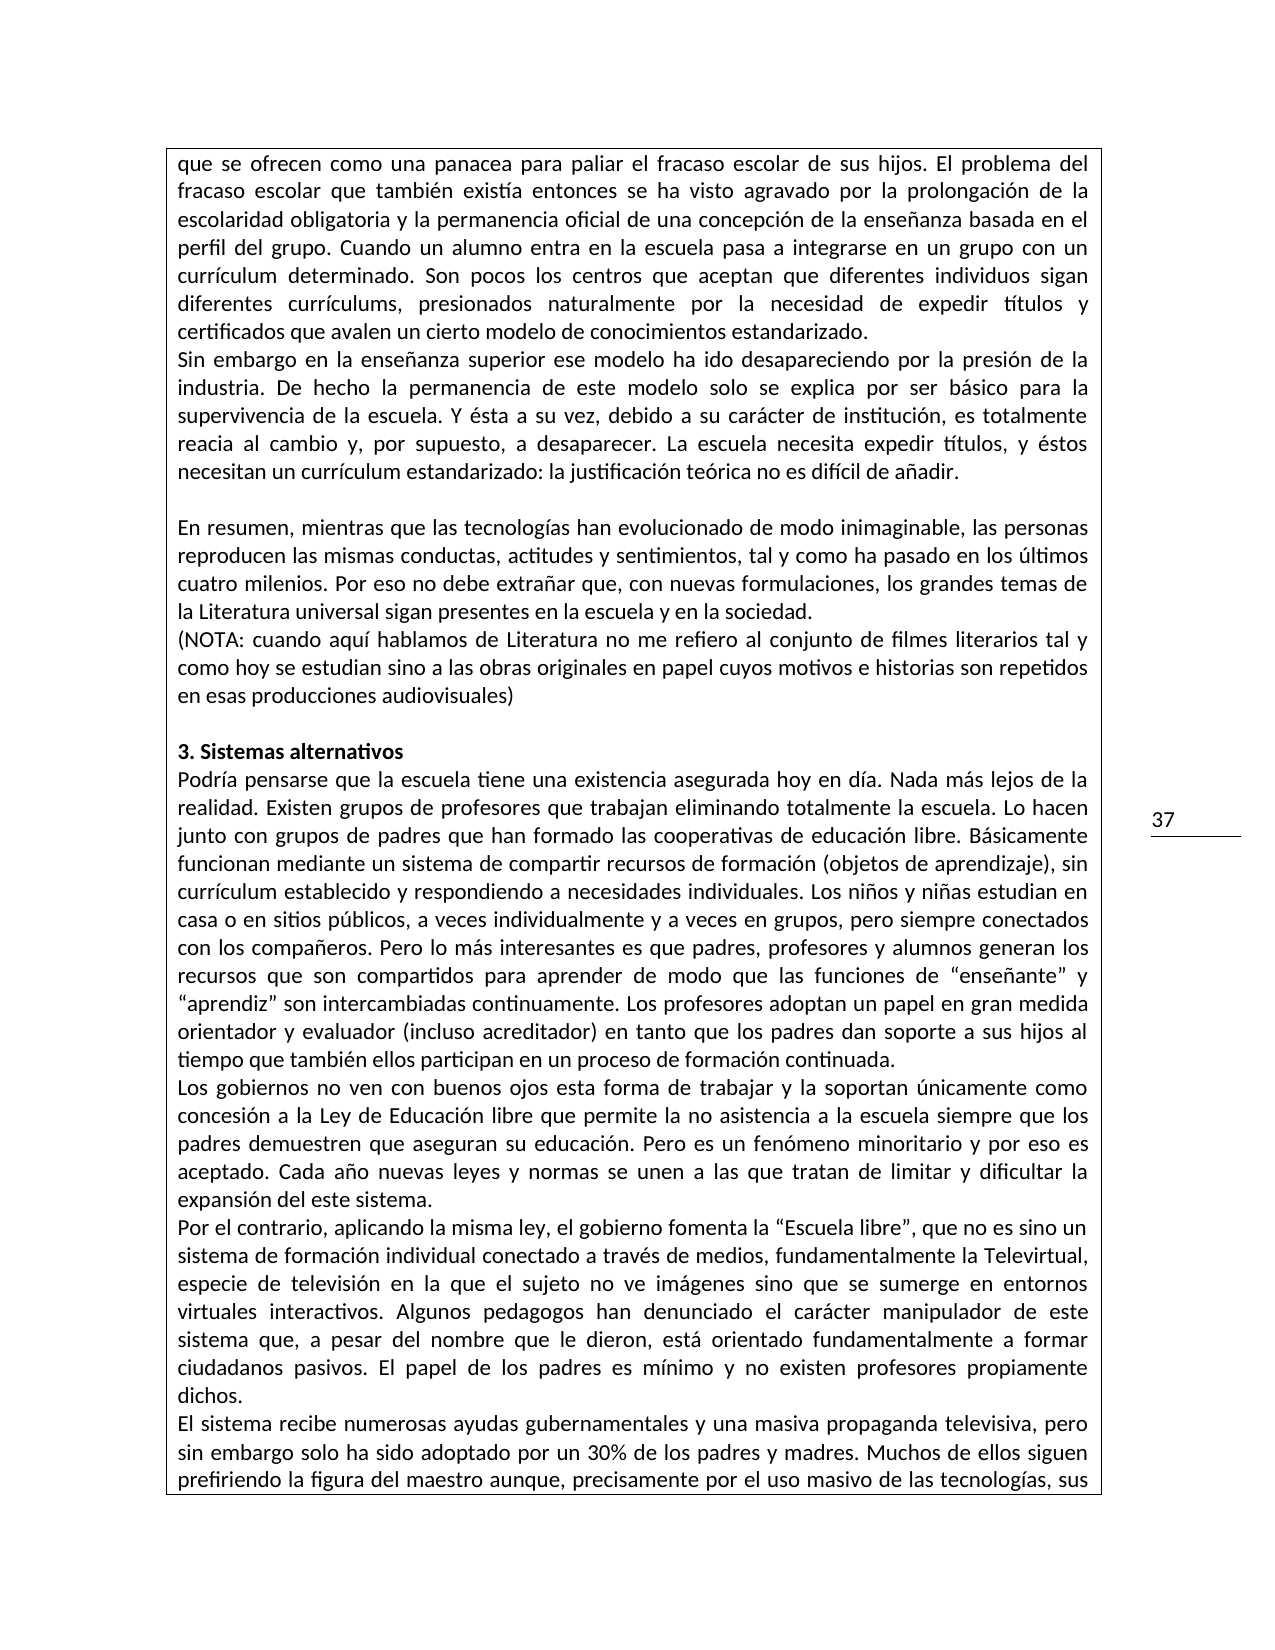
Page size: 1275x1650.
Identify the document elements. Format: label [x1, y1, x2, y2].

table_header [167, 149, 1101, 1494]
